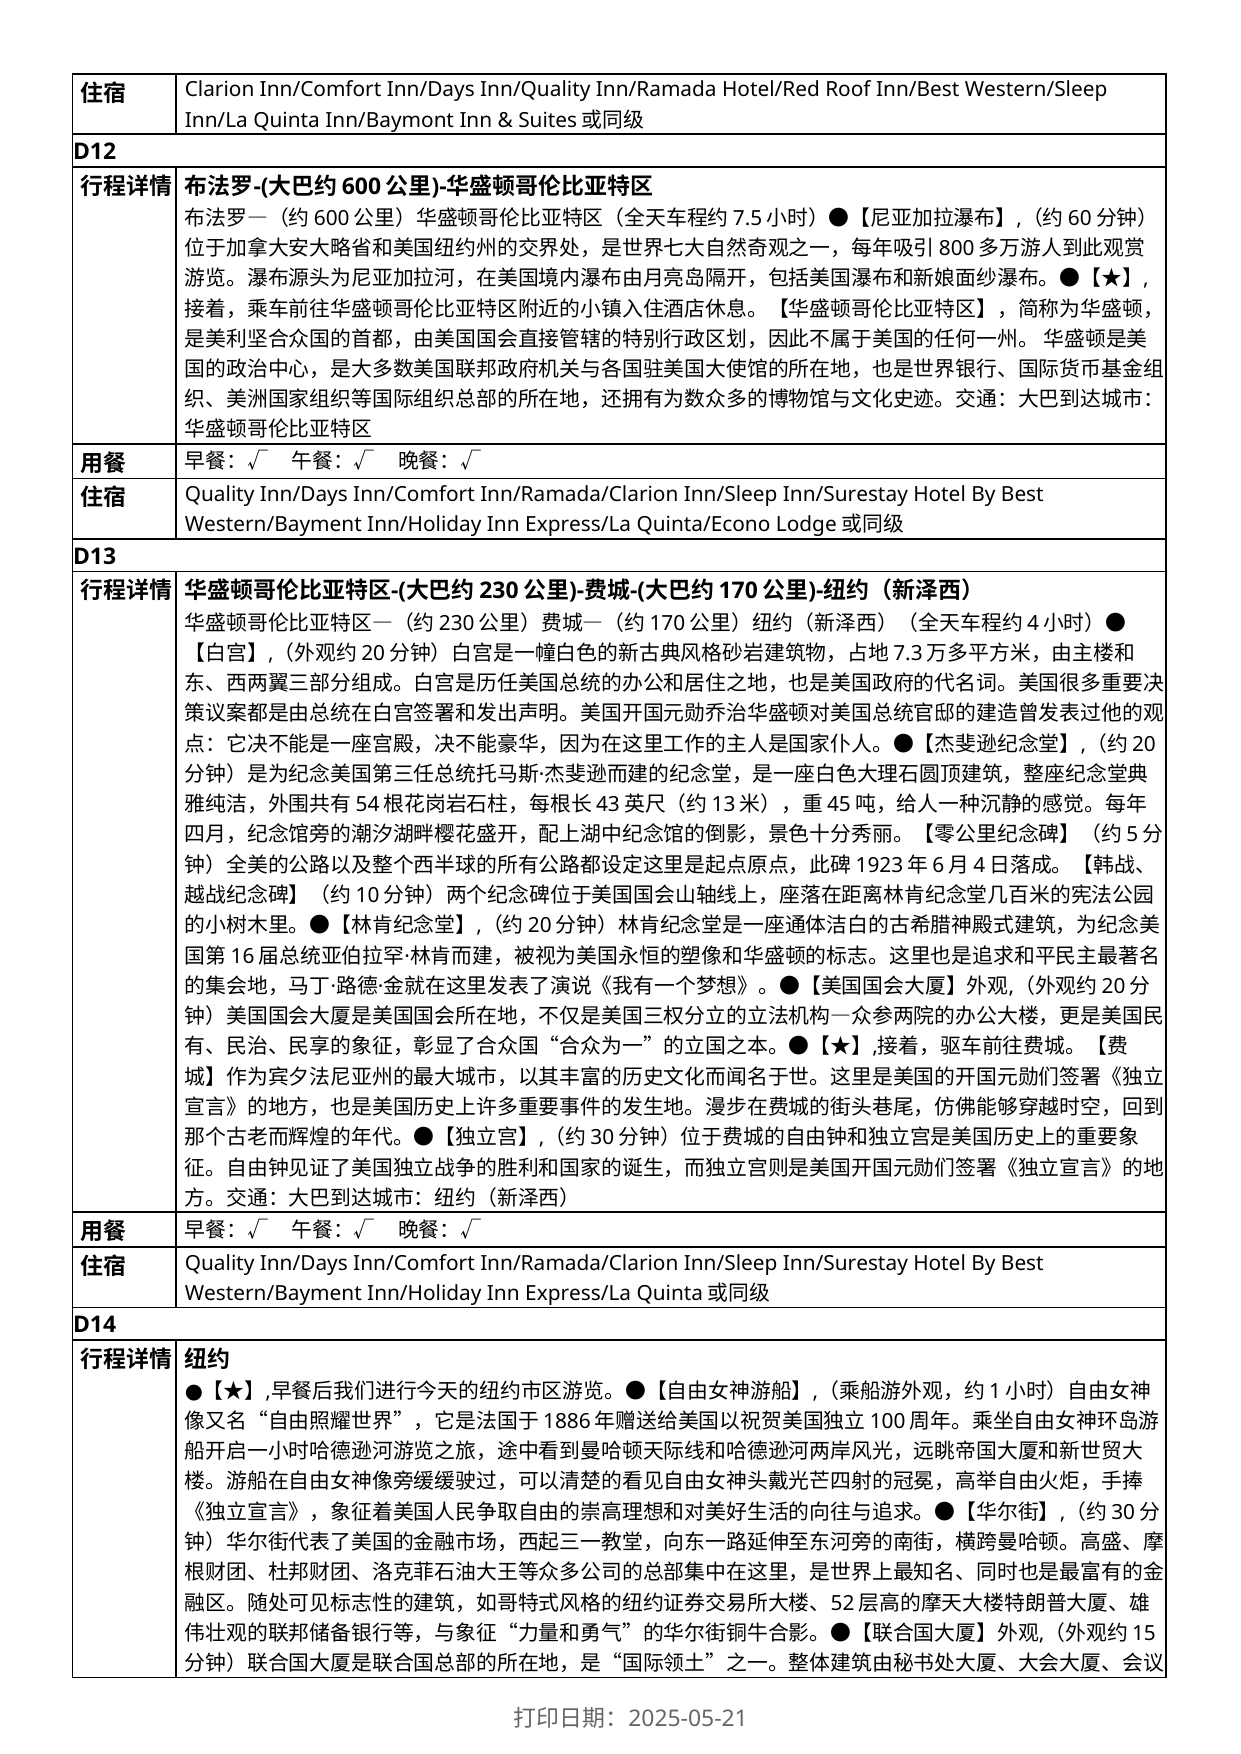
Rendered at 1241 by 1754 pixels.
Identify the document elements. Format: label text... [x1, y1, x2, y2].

table_cell 住宿 [73, 1248, 175, 1306]
table_cell 行程详情 [73, 168, 175, 443]
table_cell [177, 1341, 1165, 1677]
table_cell 行程详情 [73, 1341, 175, 1677]
table_cell 住宿 [73, 75, 175, 133]
table_cell 早餐：√ 午餐：√ 晚餐：√ [177, 1213, 1165, 1246]
table_cell 早餐：√ 午餐：√ 晚餐：√ [177, 445, 1165, 478]
table_cell 住宿 [73, 479, 175, 538]
table_cell Quality Inn/Days Inn/Comfort Inn/Ramada/Clarion Inn/Sleep Inn/Surestay Hotel By Best Western/Bayment Inn/Holiday Inn Express/La Quinta/Econo Lodge或同级 [177, 479, 1165, 538]
table_cell D13 [73, 540, 1165, 571]
table_cell 布法罗-(大巴约600公里)-华盛顿哥伦比亚特区 布法罗—（约600公里）华盛顿哥伦比亚特区（全天车程约7.5小时） [177, 168, 1165, 443]
table_cell 行程详情 [73, 572, 175, 1211]
table_cell 用餐 [73, 445, 175, 478]
table_cell D14 [73, 1308, 1165, 1339]
table_cell 用餐 [73, 1213, 175, 1246]
table_cell 华盛顿哥伦比亚特区-(大巴约230公里)-费城-(大巴约170公里)-纽约（新泽西） 华盛顿哥伦比亚特区—（约230公里）费城—（约170公里）纽约（新泽西）（全天车程约4小时） [177, 572, 1165, 1211]
table_cell Clarion Inn/Comfort Inn/Days Inn/Quality Inn/Ramada Hotel/Red Roof Inn/Best Western/Sleep Inn/La Quinta Inn/Baymont Inn & Suites或同级 [177, 75, 1165, 133]
table_cell Quality Inn/Days Inn/Comfort Inn/Ramada/Clarion Inn/Sleep Inn/Surestay Hotel By Best Western/Bayment Inn/Holiday Inn Express/La Quinta或同级 [177, 1248, 1165, 1306]
table_cell D12 [73, 135, 1165, 166]
